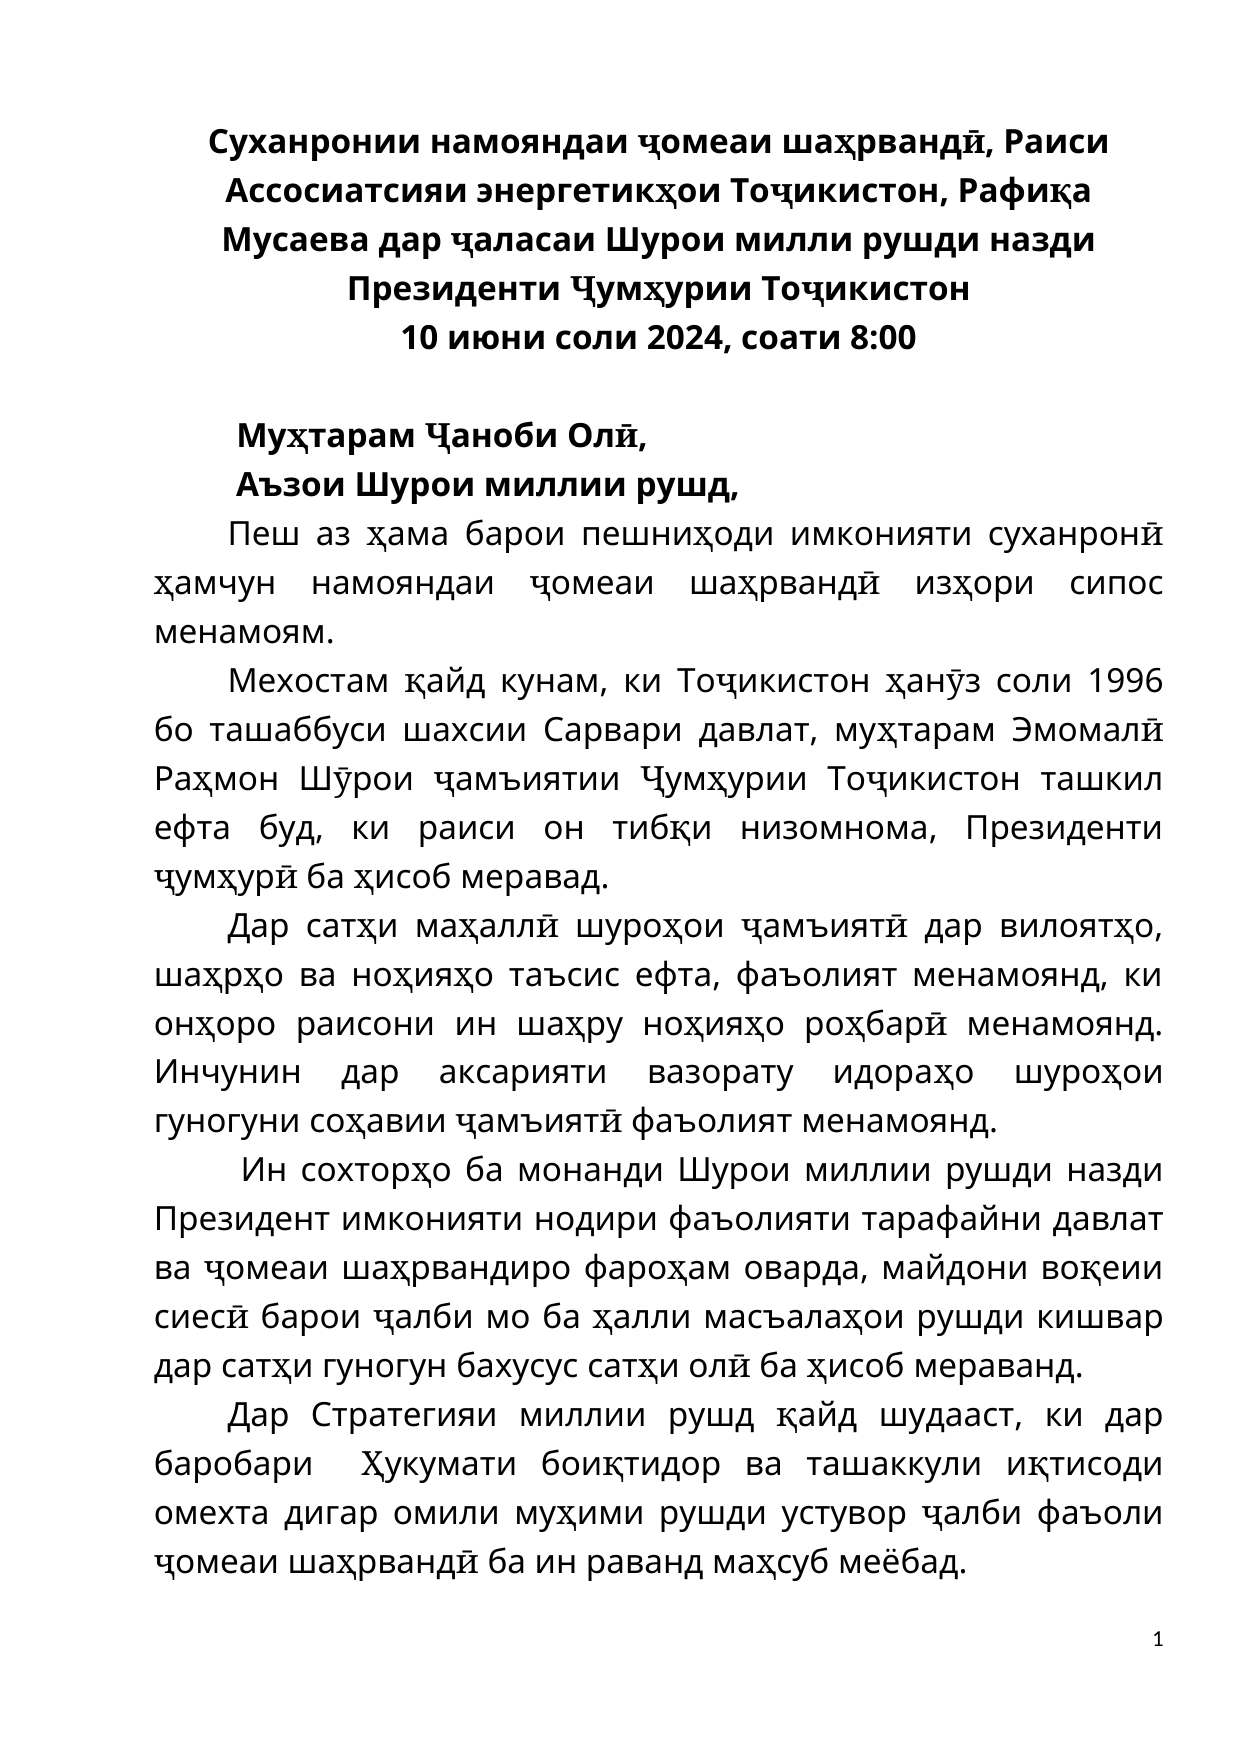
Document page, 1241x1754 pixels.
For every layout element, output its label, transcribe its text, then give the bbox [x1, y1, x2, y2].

text Аъзои Шурои миллии рушд, [153, 461, 1163, 506]
text Мехостам қайд кунам, ки Тоҷикистон ҳанӯз соли 1996 бо ташаббуси шахсии Сарвари давлат, муҳтарам Эмомалӣ Раҳмон Шӯрои ҷамъиятии Ҷумҳурии Тоҷикистон ташкил ефта буд, ки раиси он тибқи низомнома, Президенти ҷумҳурӣ ба ҳисоб меравад. [153, 657, 1163, 898]
text Ин сохторҳо ба монанди Шурои миллии рушди назди Президент имконияти нодири фаъолияти тарафайни давлат ва ҷомеаи шаҳрвандиро фароҳам оварда, майдони воқеии сиесӣ барои ҷалби мо ба ҳалли масъалаҳои рушди кишвар дар сатҳи гуногун бахусус сатҳи олӣ ба ҳисоб мераванд. [153, 1146, 1163, 1387]
text 10 июни соли 2024, соати 8:00 [153, 314, 1163, 359]
text Суханронии намояндаи ҷомеаи шаҳрвандӣ, Раиси Ассосиатсияи энергетикҳои Тоҷикистон, Рафиқа Мусаева дар ҷаласаи Шурои милли рушди назди Президенти Ҷумҳурии Тоҷикистон [153, 118, 1163, 310]
text Дар Стратегияи миллии рушд қайд шудааст, ки дар баробари Ҳукумати боиқтидор ва ташаккули иқтисоди омехта дигар омили муҳими рушди устувор ҷалби фаъоли ҷомеаи шаҳрвандӣ ба ин раванд маҳсуб меёбад. [153, 1391, 1163, 1583]
text Дар сатҳи маҳаллӣ шуроҳои ҷамъиятӣ дар вилоятҳо, шаҳрҳо ва ноҳияҳо таъсис ефта, фаъолият менамоянд, ки онҳоро раисони ин шаҳру ноҳияҳо роҳбарӣ менамоянд. Инчунин дар аксарияти вазорату идораҳо шуроҳои гуногуни соҳавии ҷамъиятӣ фаъолият менамоянд. [153, 901, 1163, 1143]
text Пеш аз ҳама барои пешниҳоди имконияти суханронӣ ҳамчун намояндаи ҷомеаи шаҳрвандӣ изҳори сипос менамоям. [153, 510, 1163, 653]
text Муҳтарам Ҷаноби Олӣ, [153, 412, 1163, 457]
